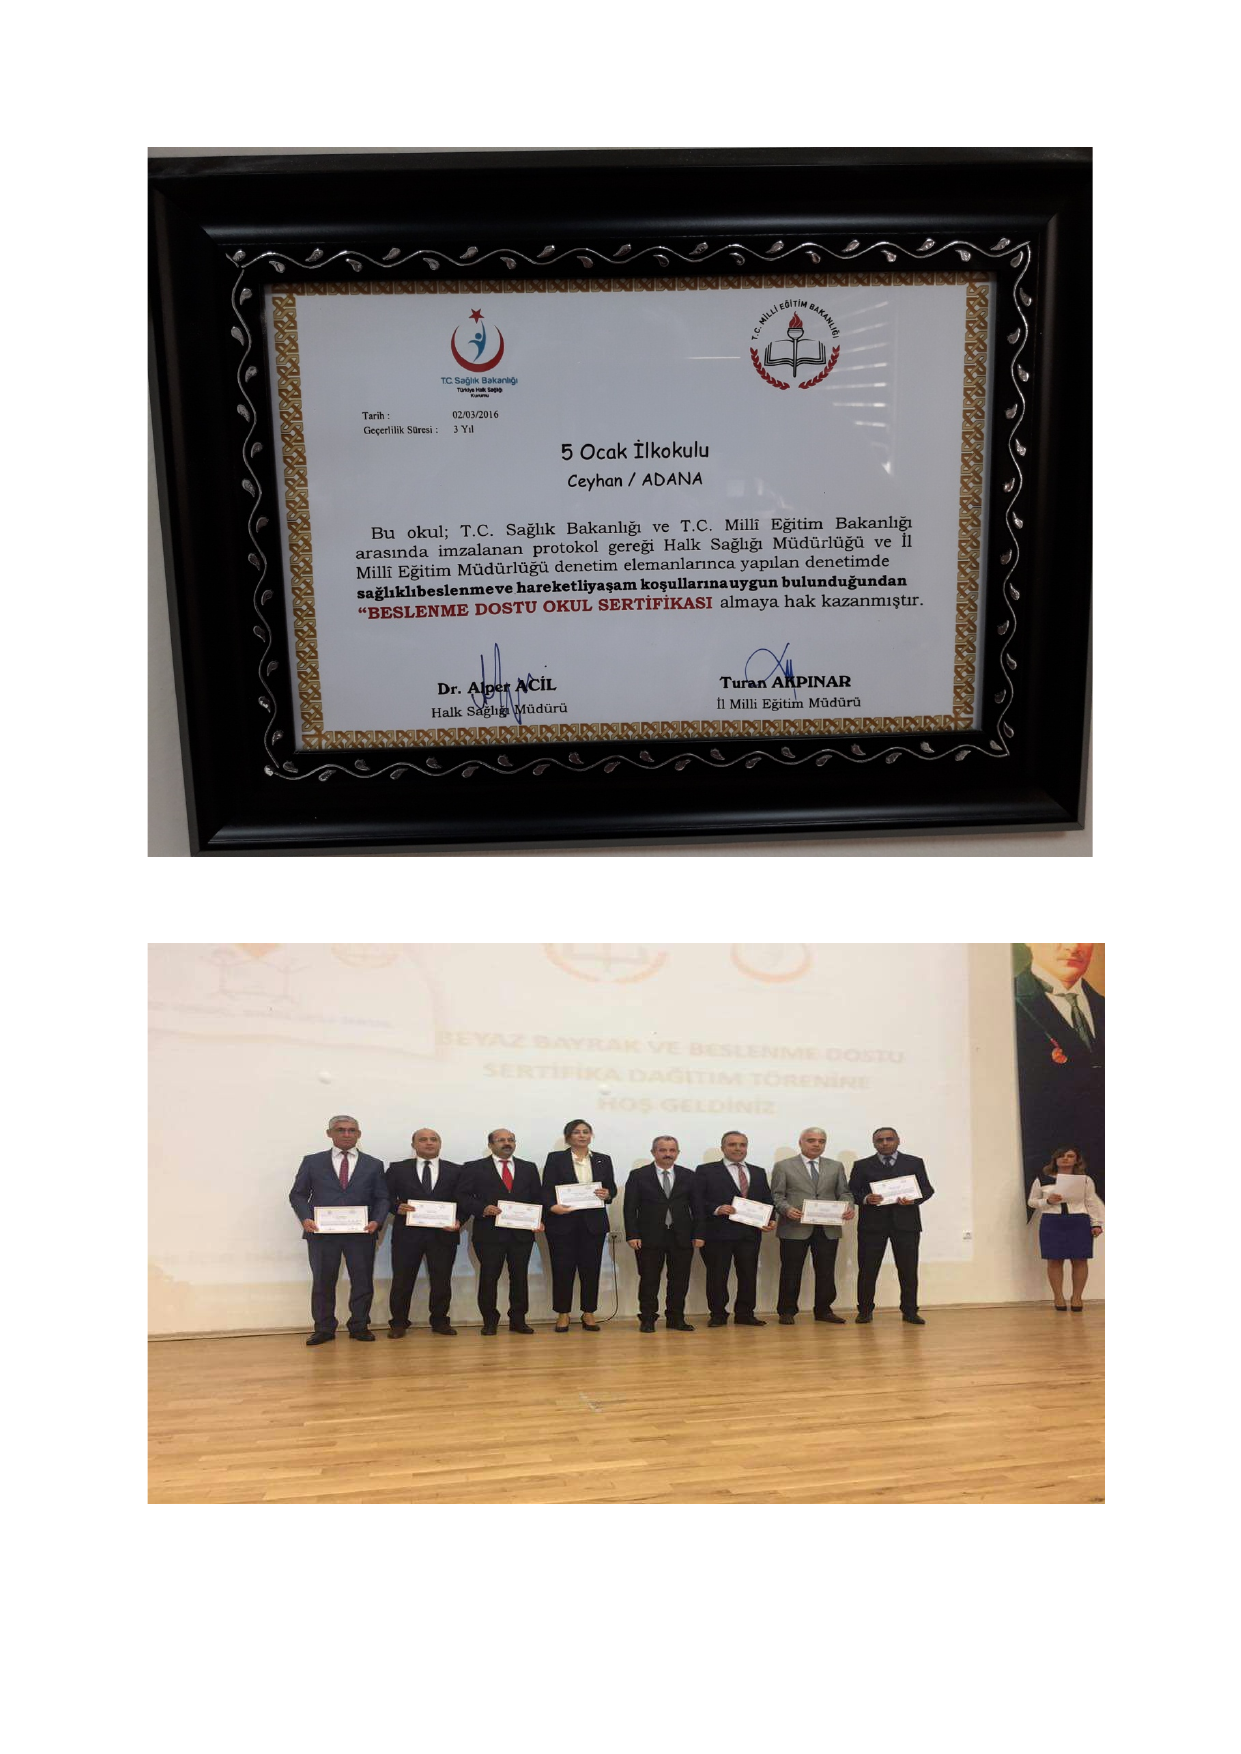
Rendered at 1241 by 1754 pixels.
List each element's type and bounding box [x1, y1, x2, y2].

picture [147, 147, 1093, 857]
picture [147, 943, 1105, 1504]
